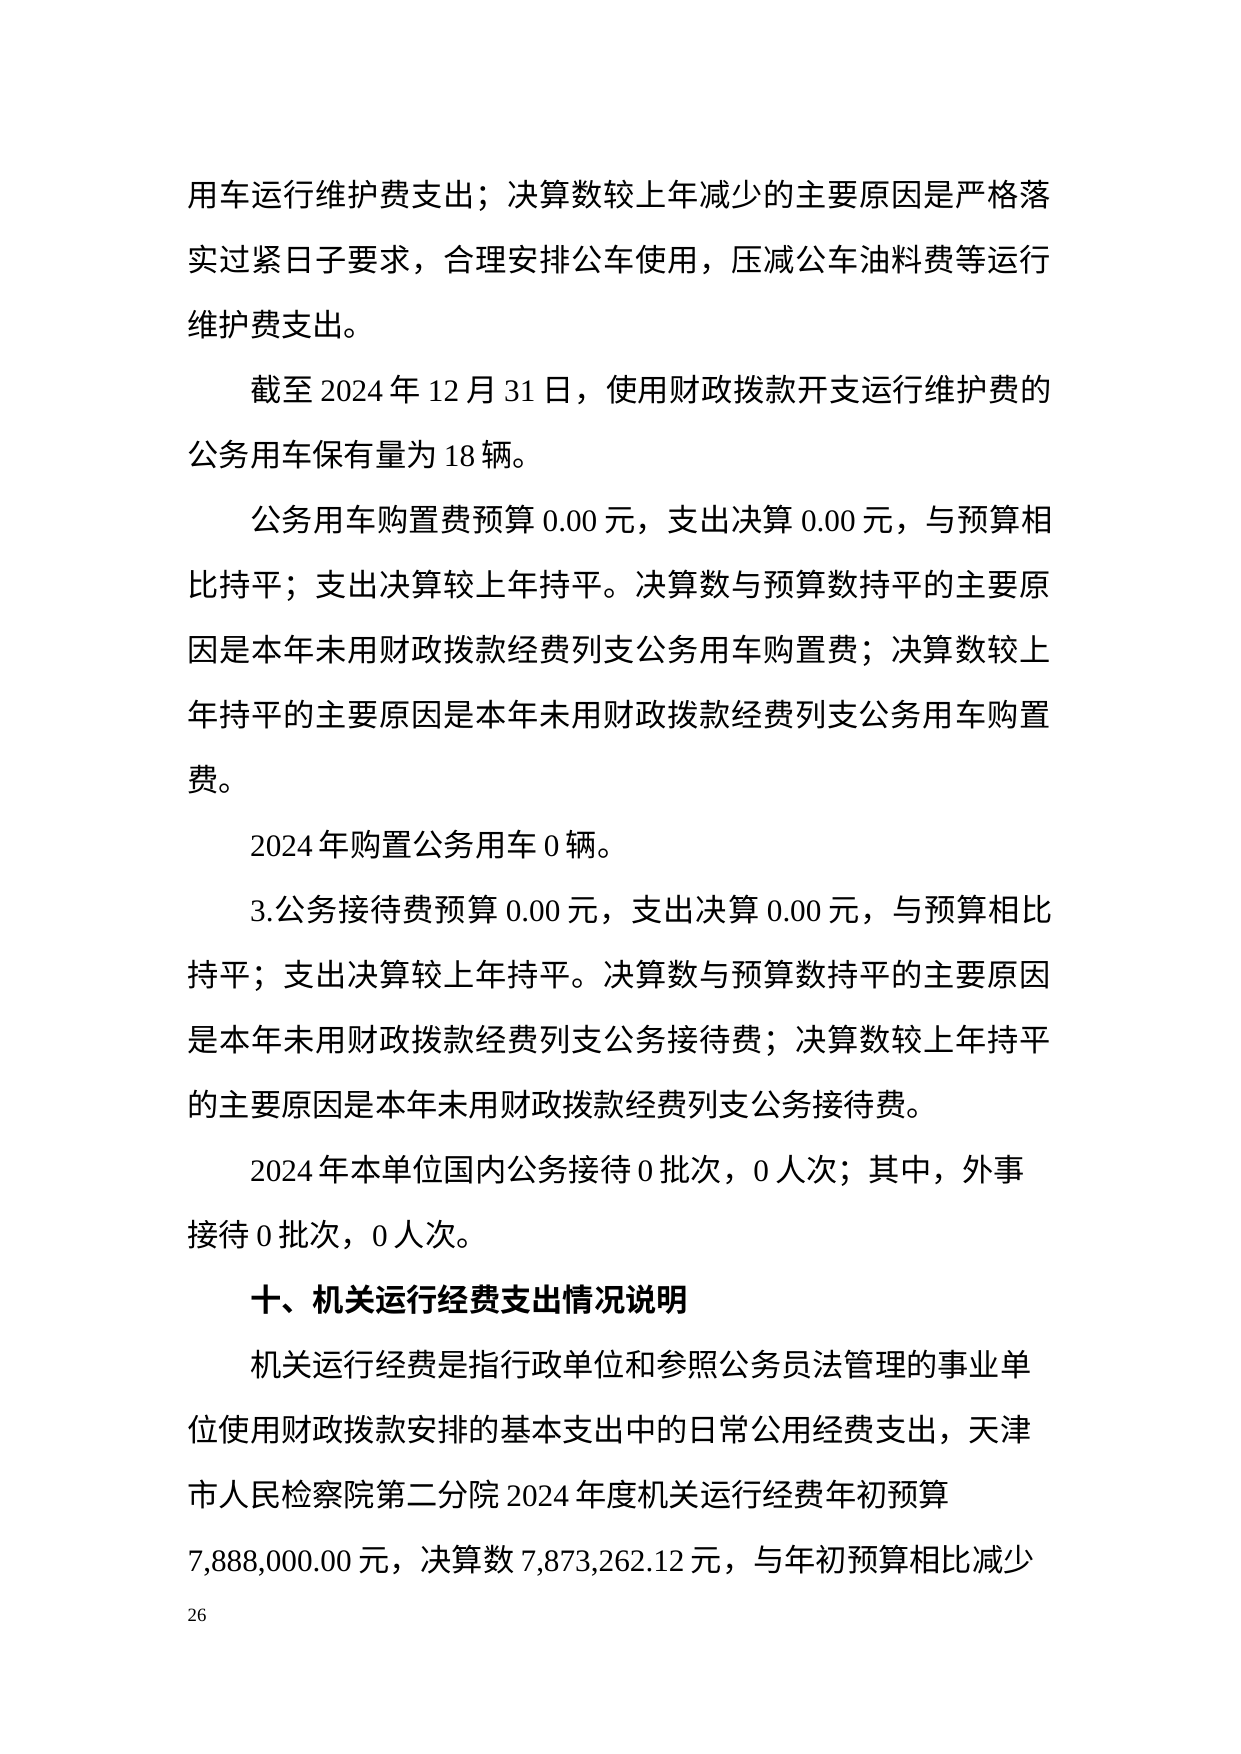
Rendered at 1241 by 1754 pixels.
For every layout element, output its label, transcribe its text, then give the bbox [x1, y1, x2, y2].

text 2024年本单位国内公务接待0批次，0人次；其中，外事接待0批次，0人次。 [187, 1135, 1053, 1265]
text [187, 160, 1053, 355]
text 公务用车购置费预算0.00元，支出决算0.00元，与预算相比持平；支出决算较上年持平。决算数与预算数持平的主要原因是本年未用财政拨款经费列支公务用车购置费；决算数较上年持平的主要原因是本年未用财政拨款经费列支公务用车购置费。 [187, 485, 1053, 810]
text 2024年购置公务用车0辆。 [187, 810, 1053, 875]
text 截至2024年12月31日，使用财政拨款开支运行维护费的公务用车保有量为18辆。 [187, 355, 1053, 485]
text 3.公务接待费预算0.00元，支出决算0.00元，与预算相比持平；支出决算较上年持平。决算数与预算数持平的主要原因是本年未用财政拨款经费列支公务接待费；决算数较上年持平的主要原因是本年未用财政拨款经费列支公务接待费。 [187, 875, 1053, 1135]
subtitle 十、机关运行经费支出情况说明 [187, 1265, 1053, 1330]
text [187, 1330, 1053, 1590]
